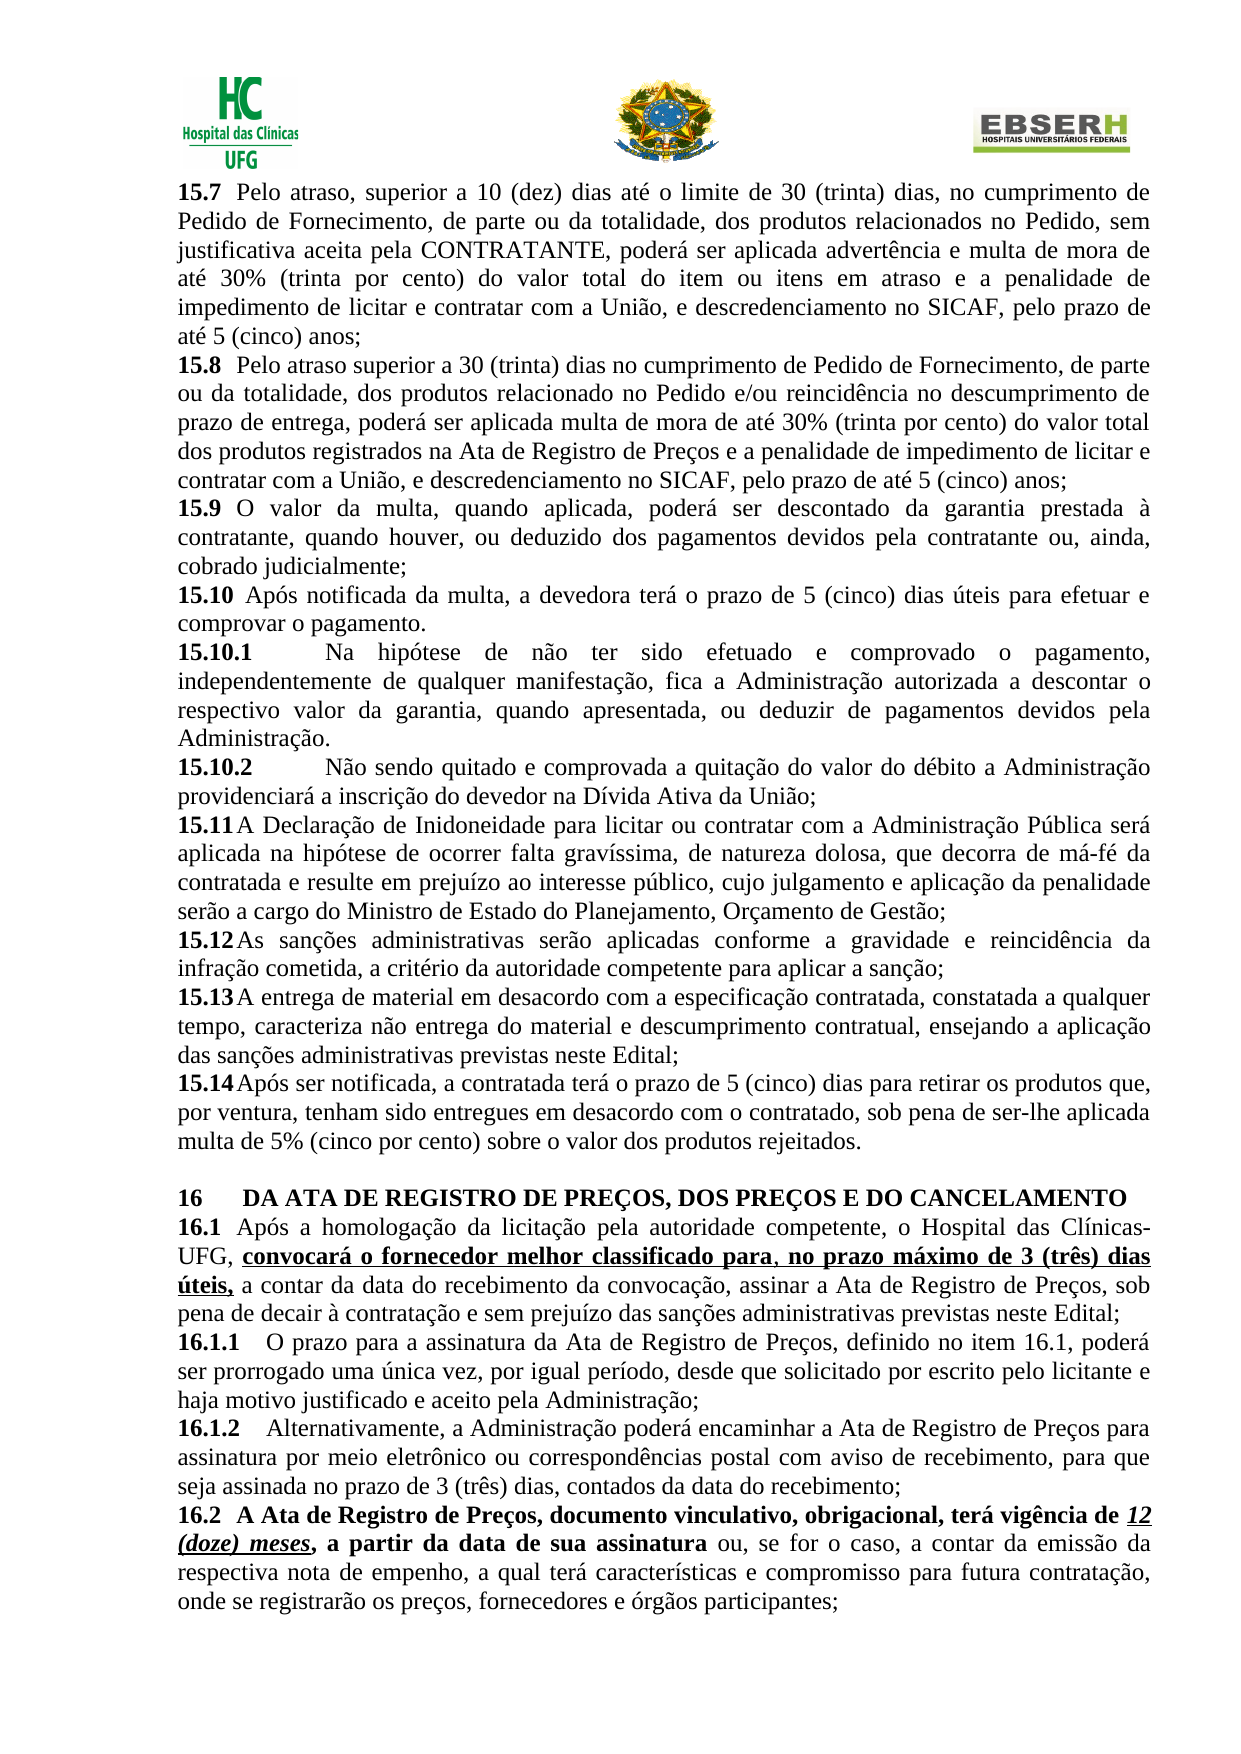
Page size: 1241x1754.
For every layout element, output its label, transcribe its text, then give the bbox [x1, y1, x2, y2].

list DA ATA DE REGISTRO DE PREÇOS, DOS PREÇOS E DO CANCELAMENTO [177, 1183, 1152, 1212]
list Alternativamente, a Administração poderá encaminhar a Ata de Registro de Preços para assinatura por meio eletrônico ou correspondências postal com aviso de recebimento, para que seja assinada no prazo de 3 (três) dias, contados da data do recebimento; [177, 1413, 1152, 1500]
list A Ata de Registro de Preços, documento vinculativo, obrigacional, terá vigência de 12 (doze) meses, a partir da data de sua assinatura ou, se for o caso, a contar da emissão da respectiva nota de empenho, a qual terá características e compromisso para futura contratação, onde se registrarão os preços, fornecedores e órgãos participantes; [177, 1500, 1152, 1615]
list Após ser notificada, a contratada terá o prazo de 5 (cinco) dias para retirar os produtos que, por ventura, tenham sido entregues em desacordo com o contratado, sob pena de ser-lhe aplicada multa de 5% (cinco por cento) sobre o valor dos produtos rejeitados. [177, 1068, 1152, 1155]
list Pelo atraso, superior a 10 (dez) dias até o limite de 30 (trinta) dias, no cumprimento de Pedido de Fornecimento, de parte ou da totalidade, dos produtos relacionados no Pedido, sem justificativa aceita pela CONTRATANTE, poderá ser aplicada advertência e multa de mora de até 30% (trinta por cento) do valor total do item ou itens em atraso e a penalidade de impedimento de licitar e contratar com a União, e descredenciamento no SICAF, pelo prazo de até 5 (cinco) anos; [177, 177, 1152, 350]
list Após a homologação da licitação pela autoridade competente, o Hospital das Clínicas- UFG, convocará o fornecedor melhor classificado para, no prazo máximo de 3 (três) dias úteis, a contar da data do recebimento da convocação, assinar a Ata de Registro de Preços, sob pena de decair à contratação e sem prejuízo das sanções administrativas previstas neste Edital; [177, 1212, 1152, 1327]
list Na hipótese de não ter sido efetuado e comprovado o pagamento, independentemente de qualquer manifestação, fica a Administração autorizada a descontar o respectivo valor da garantia, quando apresentada, ou deduzir de pagamentos devidos pela Administração. [177, 637, 1152, 752]
picture [973, 62, 1131, 177]
list A Declaração de Inidoneidade para licitar ou contratar com a Administração Pública será aplicada na hipótese de ocorrer falta gravíssima, de natureza dolosa, que decorra de má-fé da contratada e resulte em prejuízo ao interesse público, cujo julgamento e aplicação da penalidade serão a cargo do Ministro de Estado do Planejamento, Orçamento de Gestão; [177, 810, 1152, 925]
list A entrega de material em desacordo com a especificação contratada, constatada a qualquer tempo, caracteriza não entrega do material e descumprimento contratual, ensejando a aplicação das sanções administrativas previstas neste Edital; [177, 982, 1152, 1068]
list O prazo para a assinatura da Ata de Registro de Preços, definido no item 16.1, poderá ser prorrogado uma única vez, por igual período, desde que solicitado por escrito pelo licitante e haja motivo justificado e aceito pela Administração; [177, 1327, 1152, 1413]
picture [183, 77, 299, 169]
list As sanções administrativas serão aplicadas conforme a gravidade e reincidência da infração cometida, a critério da autoridade competente para aplicar a sanção; [177, 925, 1152, 982]
picture [608, 76, 728, 169]
list O valor da multa, quando aplicada, poderá ser descontado da garantia prestada à contratante, quando houver, ou deduzido dos pagamentos devidos pela contratante ou, ainda, cobrado judicialmente; [177, 493, 1152, 580]
list Pelo atraso superior a 30 (trinta) dias no cumprimento de Pedido de Fornecimento, de parte ou da totalidade, dos produtos relacionado no Pedido e/ou reincidência no descumprimento de prazo de entrega, poderá ser aplicada multa de mora de até 30% (trinta por cento) do valor total dos produtos registrados na Ata de Registro de Preços e a penalidade de impedimento de licitar e contratar com a União, e descredenciamento no SICAF, pelo prazo de até 5 (cinco) anos; [177, 350, 1152, 493]
list Após notificada da multa, a devedora terá o prazo de 5 (cinco) dias úteis para efetuar e comprovar o pagamento. [177, 580, 1152, 637]
list Não sendo quitado e comprovada a quitação do valor do débito a Administração providenciará a inscrição do devedor na Dívida Ativa da União; [177, 752, 1152, 810]
